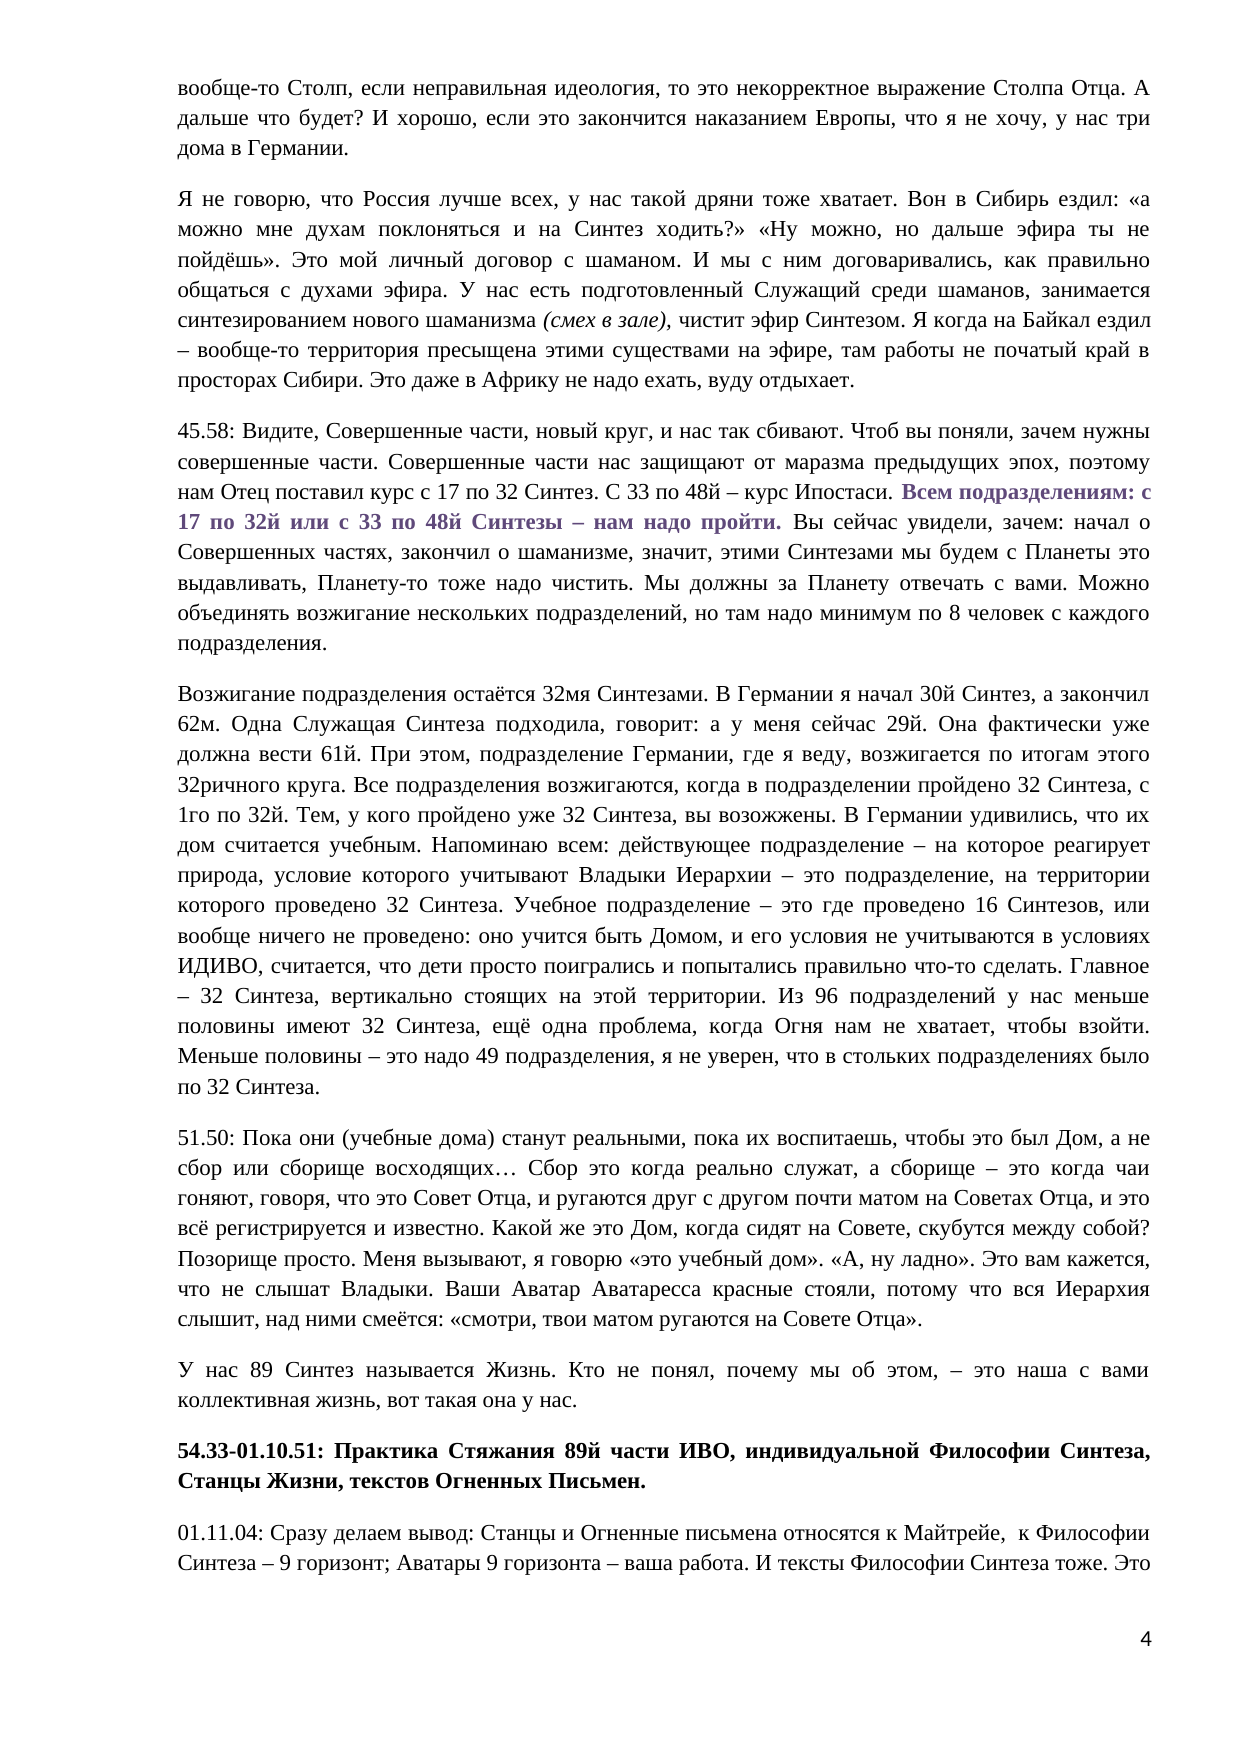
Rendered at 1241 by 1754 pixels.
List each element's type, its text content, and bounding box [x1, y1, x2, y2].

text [177, 1519, 1152, 1575]
text У нас 89 Синтез называется Жизнь. Кто не понял, почему мы об этом, – это наша с вами коллективная жизнь, вот такая она у нас. [177, 1356, 1152, 1413]
text 45.58: Видите, Совершенные части, новый круг, и нас так сбивают. Чтоб вы поняли, зачем нужны совершенные части. Совершенные части нас защищают от маразма предыдущих эпох, поэтому нам Отец поставил курс с 17 по 32 Синтез. С 33 по 48й – курс Ипостаси. Всем подразделениям: с 17 по 32й или с 33 по 48й Синтезы – нам надо пройти. Вы сейчас увидели, зачем: начал о Совершенных частях, закончил о шаманизме, значит, этими Синтезами мы будем с Планеты это выдавливать, Планету-то тоже надо чистить. Мы должны за Планету отвечать с вами. Можно объединять возжигание нескольких подразделений, но там надо минимум по 8 человек с каждого подразделения. [177, 418, 1152, 655]
text 51.50: Пока они (учебные дома) станут реальными, пока их воспитаешь, чтобы это был Дом, а не сбор или сборище восходящих… Сбор это когда реально служат, а сборище – это когда чаи гоняют, говоря, что это Совет Отца, и ругаются друг с другом почти матом на Советах Отца, и это всё регистрируется и известно. Какой же это Дом, когда сидят на Совете, скубутся между собой? Позорище просто. Меня вызывают, я говорю «это учебный дом». «А, ну ладно». Это вам кажется, что не слышат Владыки. Ваши Аватар Аватаресса красные стояли, потому что вся Иерархия слышит, над ними смеётся: «смотри, твои матом ругаются на Совете Отца». [177, 1124, 1152, 1331]
text Я не говорю, что Россия лучше всех, у нас такой дряни тоже хватает. Вон в Сибирь ездил: «а можно мне духам поклоняться и на Синтез ходить?» «Ну можно, но дальше эфира ты не пойдёшь». Это мой личный договор с шаманом. И мы с ним договаривались, как правильно общаться с духами эфира. У нас есть подготовленный Служащий среди шаманов, занимается синтезированием нового шаманизма (смех в зале), чистит эфир Синтезом. Я когда на Байкал ездил – вообще-то территория пресыщена этими существами на эфире, там работы не початый край в просторах Сибири. Это даже в Африку не надо ехать, вуду отдыхает. [177, 185, 1152, 393]
text 54.33-01.10.51: Практика Стяжания 89й части ИВО, индивидуальной Философии Синтеза, Станцы Жизни, текстов Огненных Письмен. [177, 1437, 1152, 1494]
text Возжигание подразделения остаётся 32мя Синтезами. В Германии я начал 30й Синтез, а закончил 62м. Одна Служащая Синтеза подходила, говорит: а у меня сейчас 29й. Она фактически уже должна вести 61й. При этом, подразделение Германии, где я веду, возжигается по итогам этого 32ричного круга. Все подразделения возжигаются, когда в подразделении пройдено 32 Синтеза, с 1го по 32й. Тем, у кого пройдено уже 32 Синтеза, вы возожжены. В Германии удивились, что их дом считается учебным. Напоминаю всем: действующее подразделение – на которое реагирует природа, условие которого учитывают Владыки Иерархии – это подразделение, на территории которого проведено 32 Синтеза. Учебное подразделение – это где проведено 16 Синтезов, или вообще ничего не проведено: оно учится быть Домом, и его условия не учитываются в условиях ИДИВО, считается, что дети просто поигрались и попытались правильно что-то сделать. Главное – 32 Синтеза, вертикально стоящих на этой территории. Из 96 подразделений у нас меньше половины имеют 32 Синтеза, ещё одна проблема, когда Огня нам не хватает, чтобы взойти. Меньше половины – это надо 49 подразделения, я не уверен, что в стольких подразделениях было по 32 Синтеза. [177, 680, 1152, 1099]
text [177, 74, 1152, 161]
